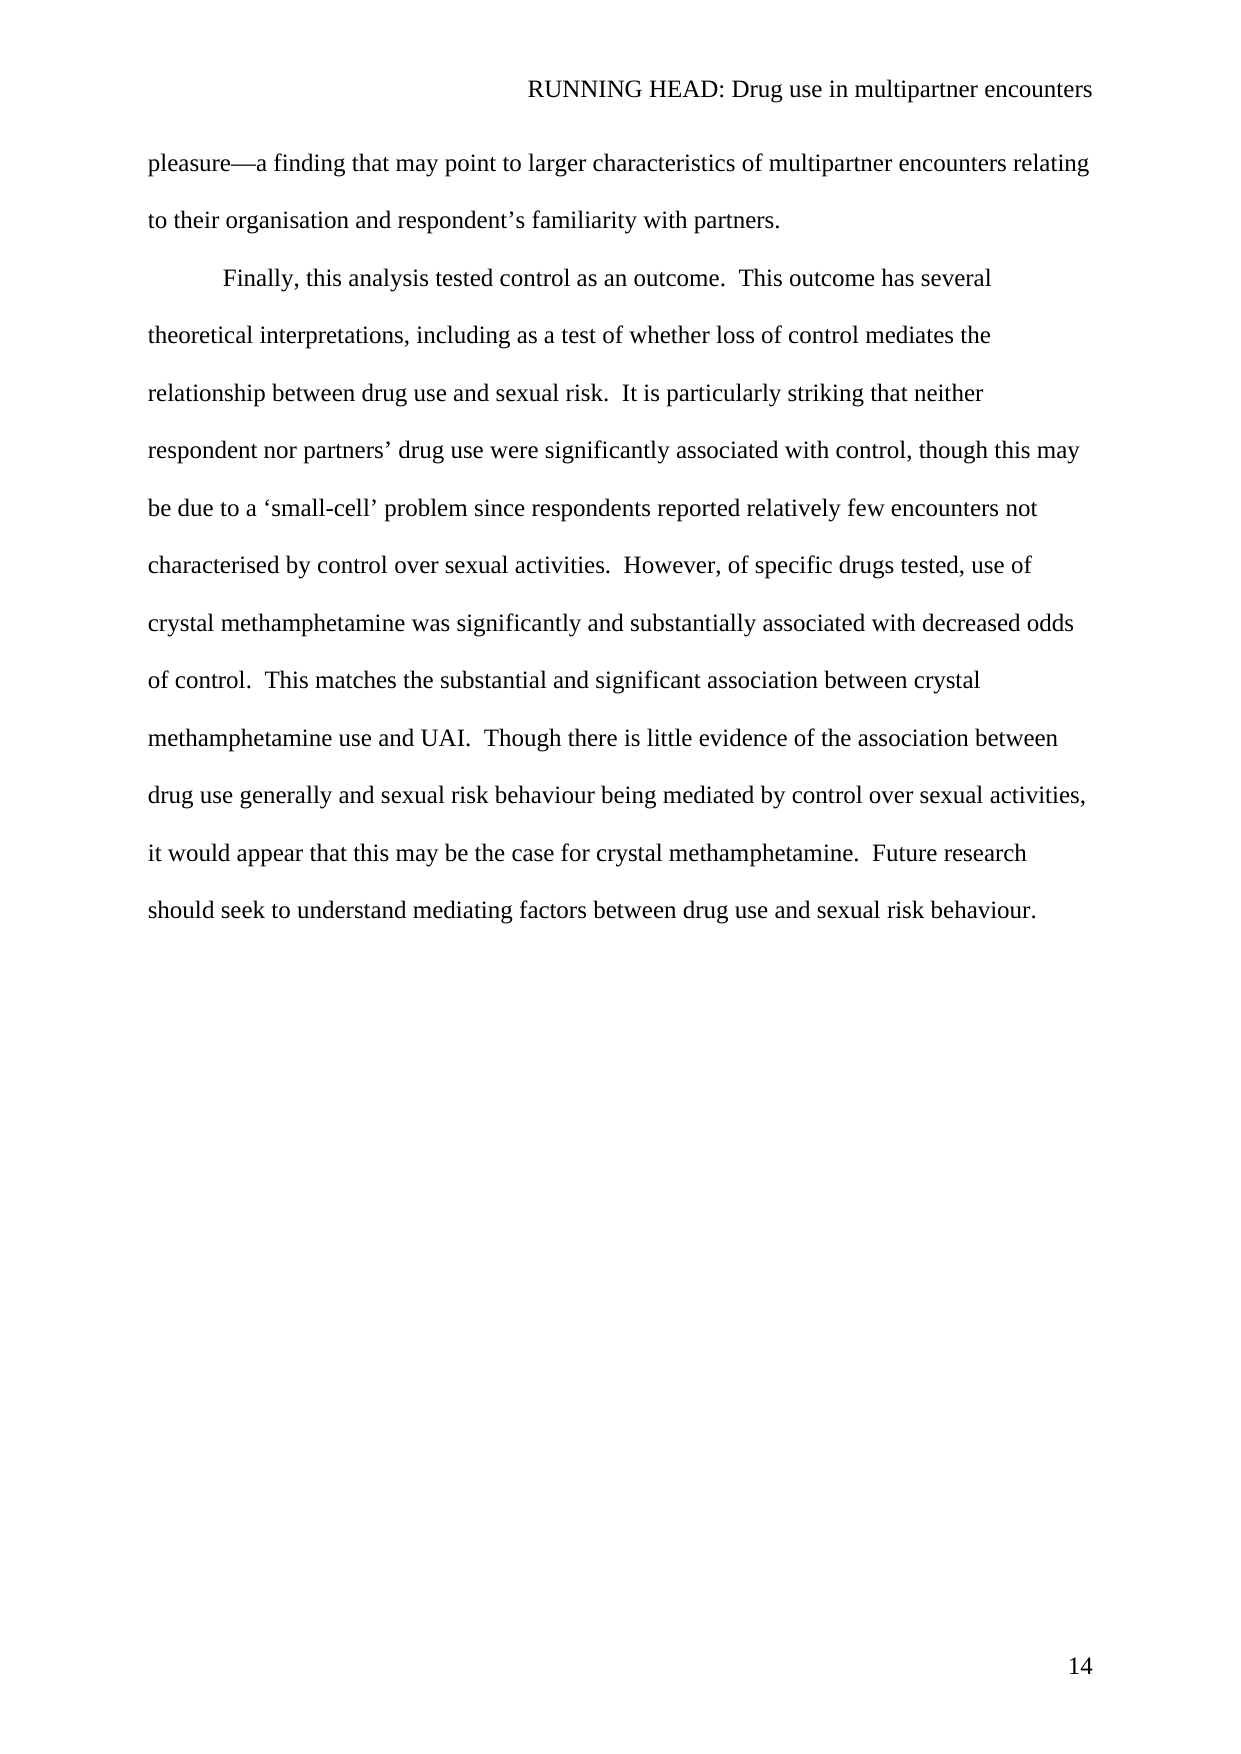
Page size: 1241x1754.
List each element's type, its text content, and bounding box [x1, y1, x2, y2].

text Finally, this analysis tested control as an outcome. This outcome has several theoretical interpretations, including as a test of whether loss of control mediates the relationship between drug use and sexual risk. It is particularly striking that neither respondent nor partners’ drug use were significantly associated with control, though this may be due to a ‘small-cell’ problem since respondents reported relatively few encounters not characterised by control over sexual activities. However, of specific drugs tested, use of crystal methamphetamine was significantly and substantially associated with decreased odds of control. This matches the substantial and significant association between crystal methamphetamine use and UAI. Though there is little evidence of the association between drug use generally and sexual risk behaviour being mediated by control over sexual activities, it would appear that this may be the case for crystal methamphetamine. Future research should seek to understand mediating factors between drug use and sexual risk behaviour. [148, 263, 1092, 924]
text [148, 148, 1092, 234]
